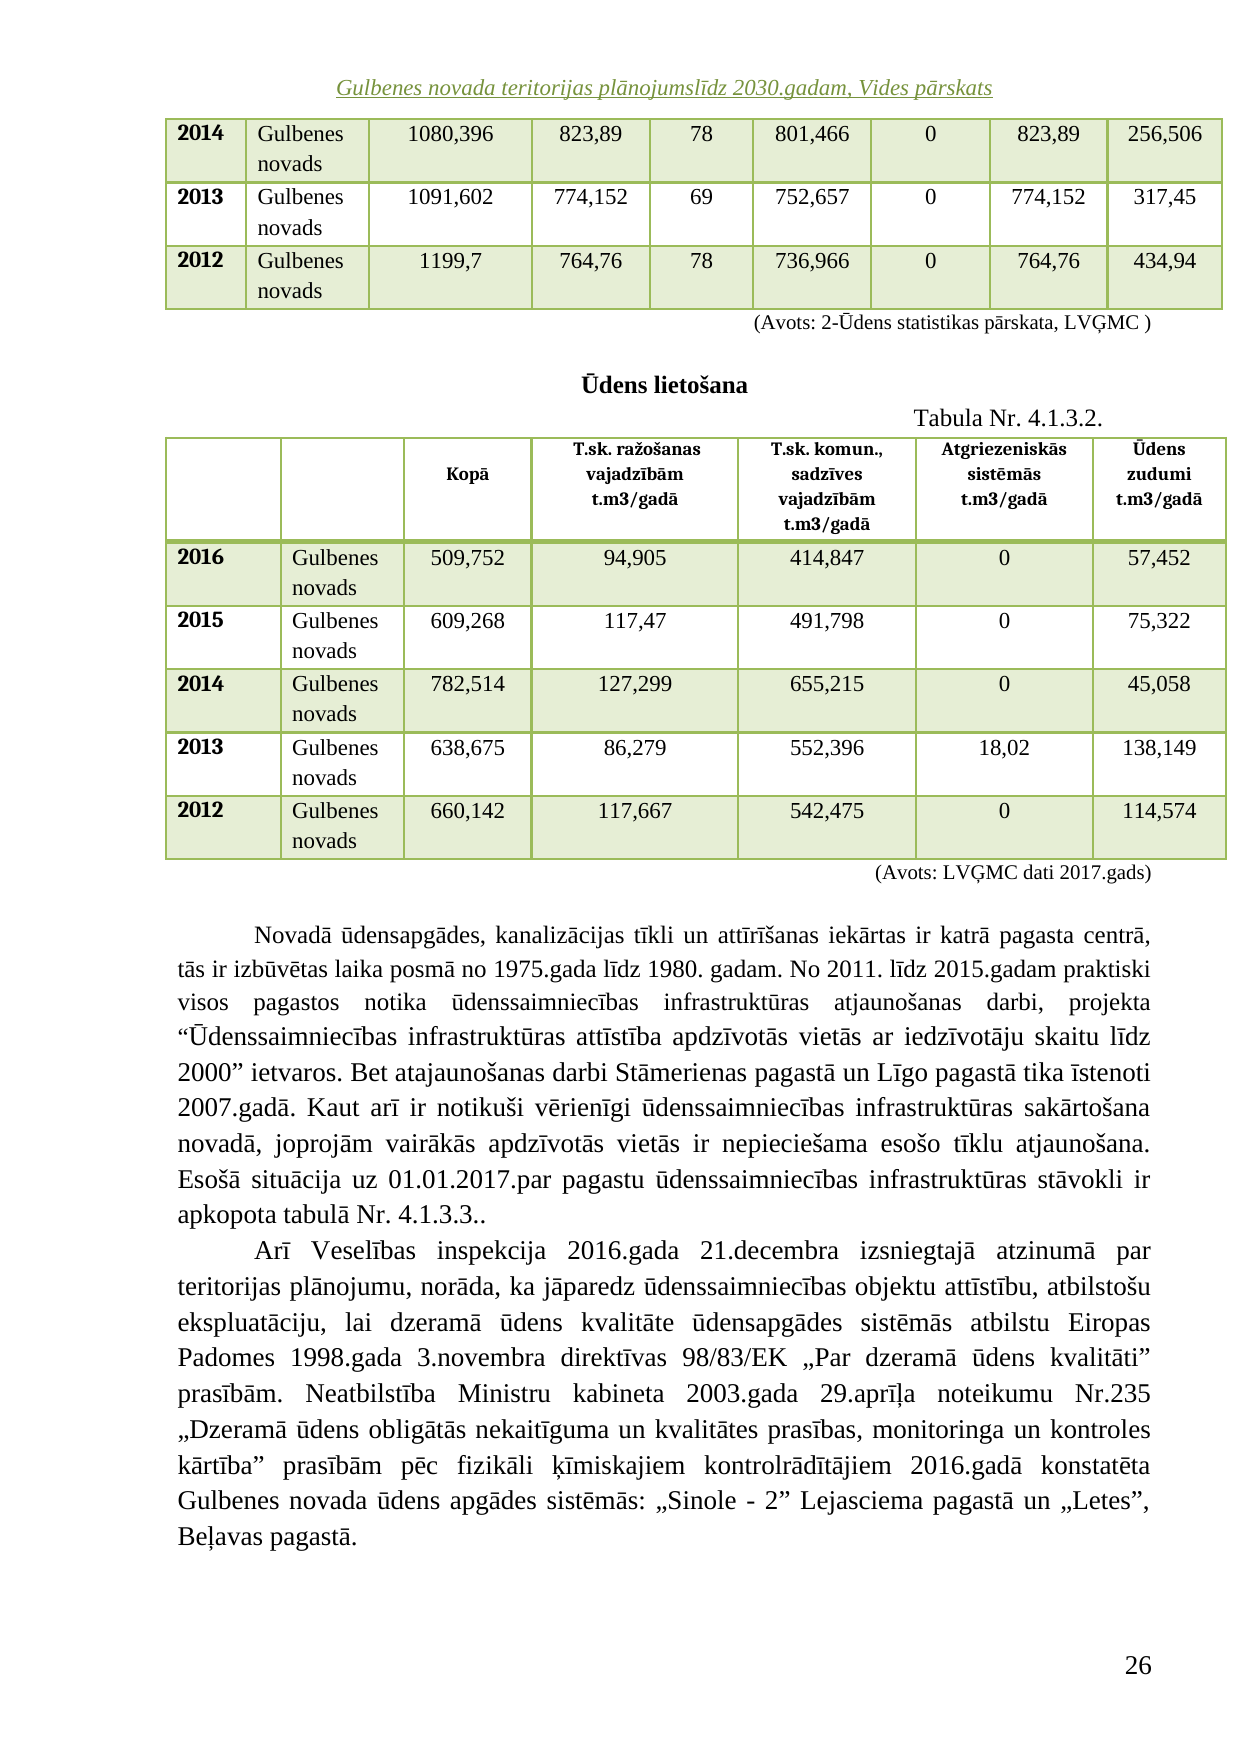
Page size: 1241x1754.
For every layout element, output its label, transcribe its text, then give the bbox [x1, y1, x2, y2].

table_cell Gulbenes novads [247, 120, 368, 181]
table_cell 2013 [167, 734, 280, 795]
table_cell 0 [917, 670, 1092, 731]
table_cell 256,506 [1109, 120, 1221, 181]
table_header Ūdens zudumi t.m3/gadā [1094, 439, 1225, 539]
table_cell 491,798 [739, 607, 915, 668]
table_cell 317,45 [1109, 184, 1221, 244]
table_cell 75,322 [1094, 607, 1225, 668]
table_cell 117,47 [533, 607, 737, 668]
table_cell 752,657 [754, 184, 870, 244]
table_cell 736,966 [754, 247, 870, 308]
table_cell 774,152 [991, 184, 1106, 244]
table_cell 57,452 [1094, 544, 1225, 605]
text (Avots: LVĢMC dati 2017.gads) [177, 860, 1152, 884]
table_cell Gulbenes novads [282, 670, 403, 731]
table_header Kopā [405, 439, 530, 539]
table_header [167, 439, 280, 539]
table_cell 94,905 [533, 544, 737, 605]
table_cell 2012 [167, 247, 245, 308]
table_cell 764,76 [991, 247, 1106, 308]
table_cell 660,142 [406, 798, 529, 857]
table_cell 45,058 [1094, 670, 1225, 731]
table_cell Gulbenes novads [282, 607, 403, 668]
table_cell Gulbenes novads [282, 544, 403, 605]
table_cell 764,76 [533, 247, 649, 308]
text Arī Veselības inspekcija 2016.gada 21.decembra izsniegtajā atzinumā par teritorijas plānojumu, norāda, ka jāparedz ūdenssaimniecības objektu attīstību, atbilstošu ekspluatāciju, lai dzeramā ūdens kvalitāte ūdensapgādes sistēmās atbilstu Eiropas Padomes 1998.gada 3.novembra direktīvas 98/83/EK „Par dzeramā ūdens kvalitāti” prasībām. Neatbilstība Ministru kabineta 2003.gada 29.aprīļa noteikumu Nr.235 „Dzeramā ūdens obligātās nekaitīguma un kvalitātes prasības, monitoringa un kontroles kārtība” prasībām pēc fizikāli ķīmiskajiem kontrolrādītājiem 2016.gadā konstatēta Gulbenes novada ūdens apgādes sistēmās: „Sinole - 2” Lejasciema pagastā un „Letes”, Beļavas pagastā. [177, 1234, 1152, 1551]
table_header [282, 439, 403, 539]
table_cell 782,514 [405, 670, 530, 731]
table_cell Gulbenes novads [247, 247, 368, 308]
table_cell 138,149 [1094, 734, 1225, 795]
table_cell 1080,396 [370, 120, 531, 181]
table_cell Gulbenes novads [282, 797, 403, 858]
table_cell 655,215 [739, 670, 915, 731]
table_cell Gulbenes novads [247, 184, 368, 244]
text (Avots: 2-Ūdens statistikas pārskata, LVĢMC ) [177, 310, 1152, 334]
table_cell 117,667 [533, 797, 737, 858]
table_cell 823,89 [533, 120, 649, 181]
table_cell 2012 [167, 797, 280, 858]
table_cell 0 [917, 797, 1092, 858]
table_cell 1199,7 [370, 247, 531, 308]
table_cell 509,752 [405, 544, 530, 605]
table_cell 114,574 [1094, 797, 1225, 858]
table_cell 0 [872, 247, 989, 308]
table_cell 0 [917, 607, 1092, 668]
table_cell 552,396 [739, 734, 915, 795]
table_header Atgriezeniskās sistēmās t.m3/gadā [917, 439, 1092, 539]
table_cell 1091,602 [370, 184, 531, 244]
table_cell 2014 [167, 670, 280, 731]
table_cell Gulbenes novads [282, 734, 403, 795]
text Novadā ūdensapgādes, kanalizācijas tīkli un attīrīšanas iekārtas ir katrā pagasta centrā, tās ir izbūvētas laika posmā no 1975.gada līdz 1980. gadam. No 2011. līdz 2015.gadam praktiski visos pagastos notika ūdenssaimniecības infrastruktūras atjaunošanas darbi, projekta “Ūdenssaimniecības infrastruktūras attīstība apdzīvotās vietās ar iedzīvotāju skaitu līdz 2000” ietvaros. Bet atajaunošanas darbi Stāmerienas pagastā un Līgo pagastā tika īstenoti 2007.gadā. Kaut arī ir notikuši vērienīgi ūdenssaimniecības infrastruktūras sakārtošana novadā, joprojām vairākās apdzīvotās vietās ir nepieciešama esošo tīklu atjaunošana. Esošā situācija uz 01.01.2017.par pagastu ūdenssaimniecības infrastruktūras stāvokli ir apkopota tabulā Nr. 4.1.3.3.. [177, 921, 1152, 1230]
table_cell 2015 [167, 607, 280, 668]
table_cell 638,675 [405, 734, 530, 795]
table_cell 78 [651, 247, 752, 308]
table_cell 127,299 [533, 670, 737, 731]
text Tabula Nr. 4.1.3.2. [252, 403, 1152, 432]
table_cell 2013 [167, 184, 245, 244]
text Ūdens lietošana [177, 371, 1152, 399]
table_cell 542,475 [739, 797, 915, 858]
table_cell 0 [872, 120, 989, 181]
table_cell 69 [651, 184, 752, 244]
table_cell 2014 [167, 120, 245, 181]
table_cell 609,268 [405, 607, 530, 668]
table_cell 86,279 [533, 734, 737, 795]
table_cell 434,94 [1109, 247, 1221, 308]
table_cell 823,89 [991, 120, 1106, 181]
table_cell 801,466 [754, 120, 870, 181]
table_cell 0 [917, 544, 1092, 605]
table_cell 774,152 [533, 184, 649, 244]
table_header T.sk. ražošanas vajadzībām t.m3/gadā [533, 439, 737, 539]
table_header T.sk. komun., sadzīves vajadzībām t.m3/gadā [739, 439, 915, 539]
table_cell 414,847 [739, 544, 915, 605]
table_cell 2016 [167, 544, 280, 605]
table_cell 0 [872, 184, 989, 244]
table_cell 18,02 [917, 734, 1092, 795]
table_cell 78 [651, 120, 752, 181]
